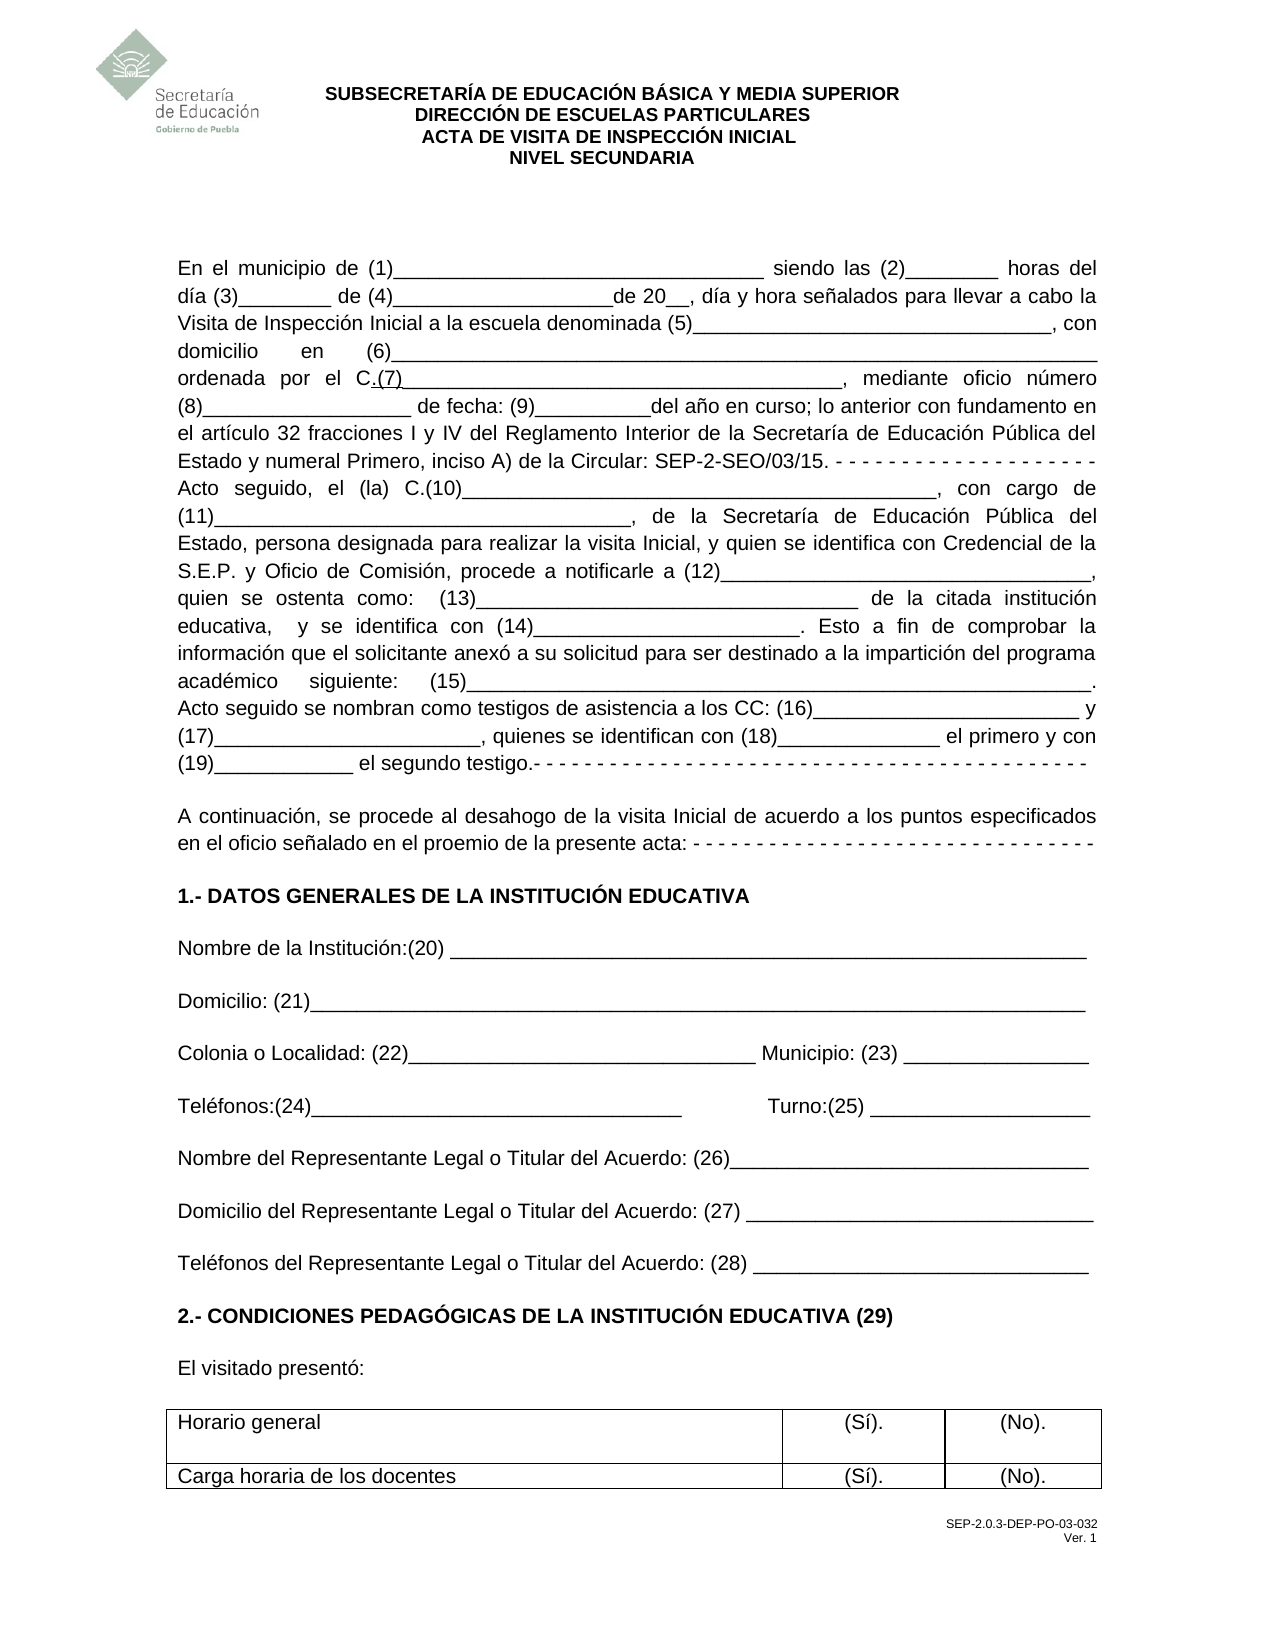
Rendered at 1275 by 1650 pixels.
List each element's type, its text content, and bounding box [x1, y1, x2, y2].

text El visitado presentó: [177, 1356, 1098, 1380]
table_header Horario general [167, 1410, 782, 1463]
text Colonia o Localidad: (22)______________________________ Municipio: (23) ________________ [177, 1041, 1098, 1065]
table_header (Sí). [783, 1410, 944, 1463]
table_header (No). [946, 1410, 1101, 1463]
text Teléfonos del Representante Legal o Titular del Acuerdo: (28) _____________________________ [177, 1251, 1098, 1275]
text Domicilio del Representante Legal o Titular del Acuerdo: (27) ______________________________ [177, 1199, 1098, 1223]
table_cell Carga horaria de los docentes [167, 1464, 782, 1488]
text Nombre de la Institución:(20) _______________________________________________________ [177, 936, 1098, 960]
table_cell (No). [946, 1464, 1101, 1488]
text 2.- CONDICIONES PEDAGÓGICAS DE LA INSTITUCIÓN EDUCATIVA (29) [177, 1304, 1098, 1328]
text A continuación, se procede al desahogo de la visita Inicial de acuerdo a los puntos especificados en el oficio señalado en el proemio de la presente acta: - - - - - - - - - - - - - - - - - - - - - - - - - - - - - - - - [177, 804, 1098, 855]
table_cell (Sí). [783, 1464, 944, 1488]
text 1.- DATOS GENERALES DE LA INSTITUCIÓN EDUCATIVA [177, 884, 1098, 908]
text Domicilio: (21)___________________________________________________________________ [177, 989, 1098, 1013]
text En el municipio de (1)________________________________ siendo las (2)________ horas del día (3)________ de (4)___________________de 20__, día y hora señalados para llevar a cabo la Visita de Inspección Inicial a la escuela denominada (5)_______________________________, con domicilio en (6)_____________________________________________________________ ordenada por el C.(7)______________________________________, mediante oficio número (8)__________________ de fecha: (9)__________del año en curso; lo anterior con fundamento en el artículo 32 fracciones I y IV del Reglamento Interior de la Secretaría de Educación Pública del Estado y numeral Primero, inciso A) de la Circular: SEP-2-SEO/03/15. - - - - - - - - - - - - - - - - - - - - Acto seguido, el (la) C.(10)_________________________________________, con cargo de (11)____________________________________, de la Secretaría de Educación Pública del Estado, persona designada para realizar la visita Inicial, y quien se identifica con Credencial de la S.E.P. y Oficio de Comisión, procede a notificarle a (12)________________________________, quien se ostenta como: (13)_________________________________ de la citada institución educativa, y se identifica con (14)_______________________. Esto a fin de comprobar la información que el solicitante anexó a su solicitud para ser destinado a la impartición del programa académico siguiente: (15)______________________________________________________. Acto seguido se nombran como testigos de asistencia a los CC: (16)_______________________ y (17)_______________________, quienes se identifican con (18)______________ el primero y con (19)____________ el segundo testigo.- - - - - - - - - - - - - - - - - - - - - - - - - - - - - - - - - - - - - - - - - - - - [177, 256, 1098, 775]
text Teléfonos:(24)________________________________ Turno:(25) ___________________ [177, 1094, 1098, 1118]
picture [95, 28, 265, 144]
text Nombre del Representante Legal o Titular del Acuerdo: (26)_______________________________ [177, 1146, 1098, 1170]
